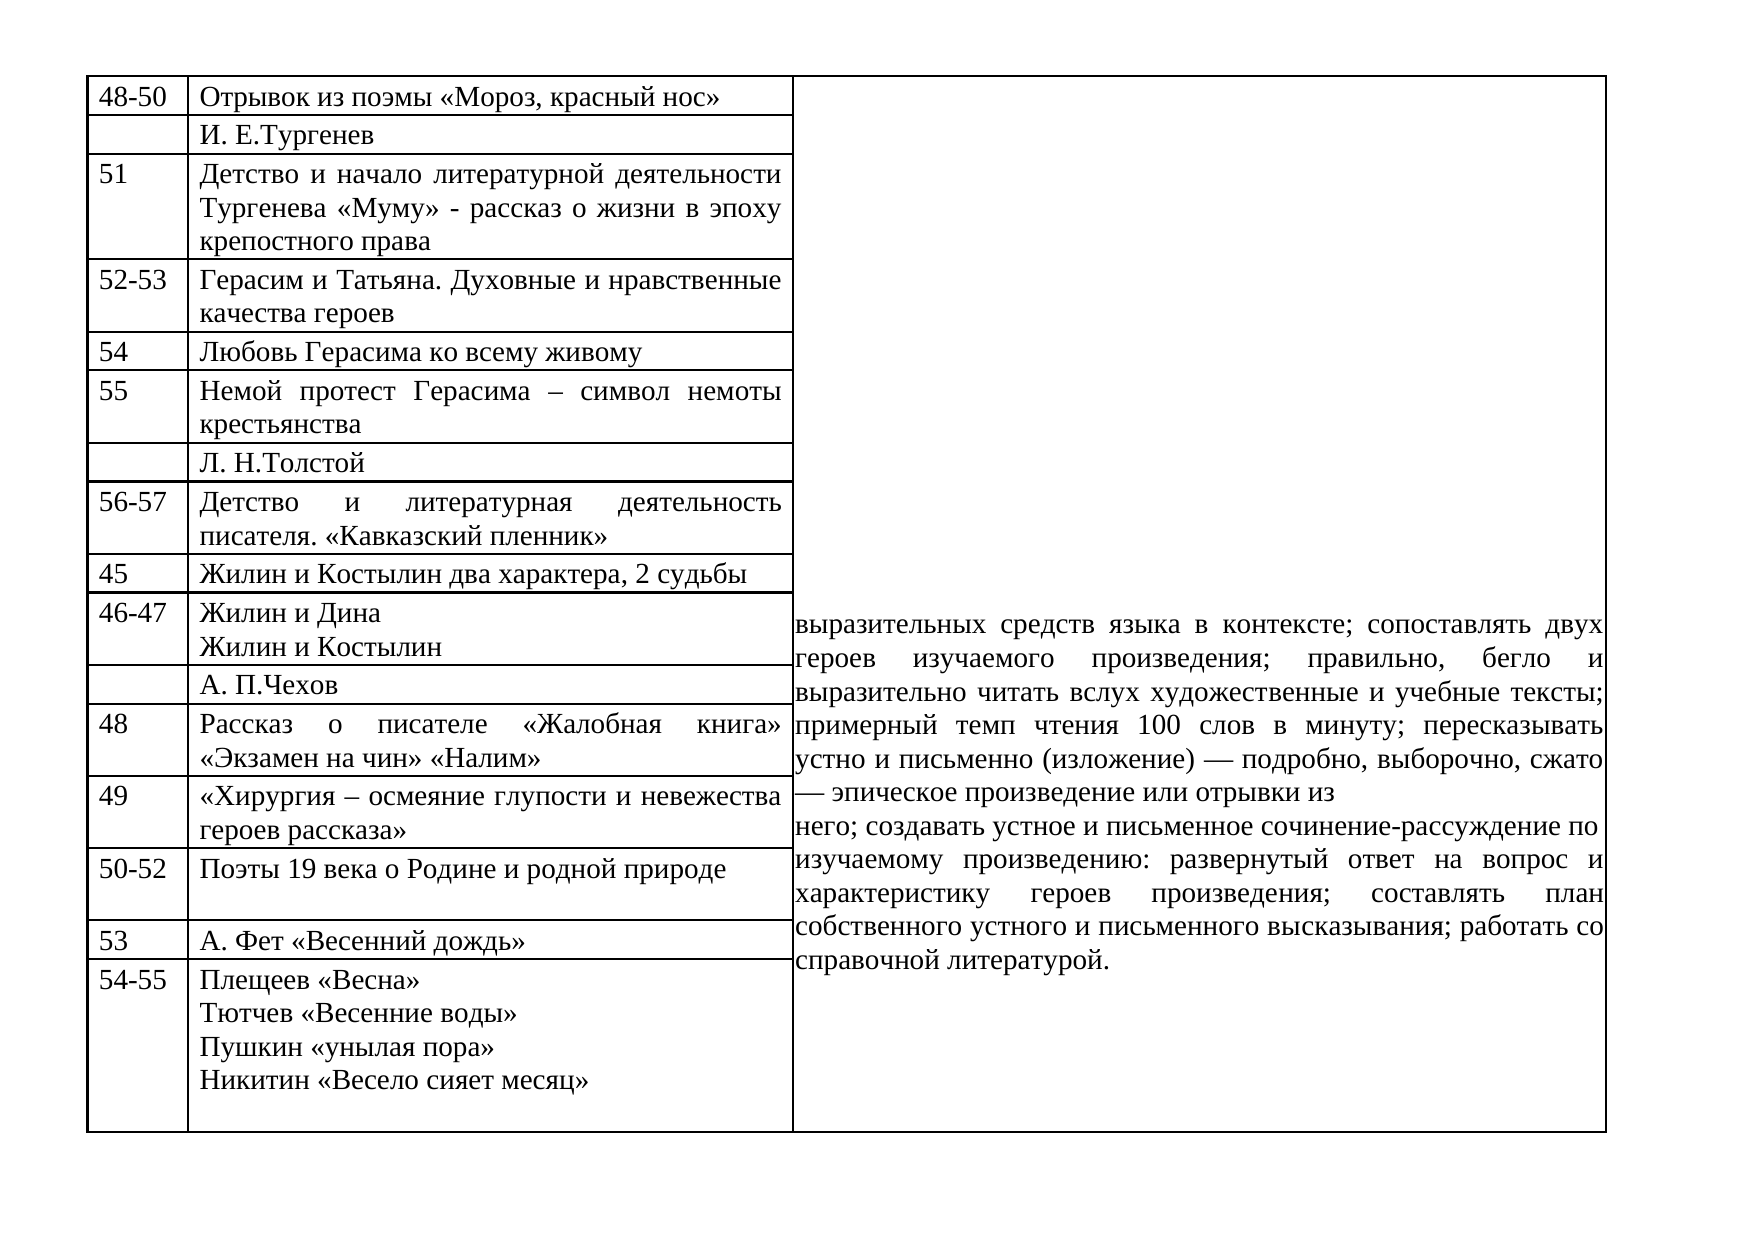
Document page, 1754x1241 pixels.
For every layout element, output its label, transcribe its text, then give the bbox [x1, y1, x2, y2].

table_cell 56-57 [89, 483, 187, 553]
table_cell 55 [89, 371, 187, 442]
table_cell 50-52 [89, 849, 187, 919]
table_cell И. Е.Тургенев [189, 116, 792, 152]
table_cell Детство и литературная деятельность писателя. «Кавказский пленник» [189, 483, 792, 553]
table_cell Л. Н.Толстой [189, 444, 792, 480]
table_cell 48-50 [89, 77, 187, 114]
table_cell Отрывок из поэмы «Мороз, красный нос» [189, 77, 792, 114]
table_cell 46-47 [89, 594, 187, 664]
table_cell «Хирургия – осмеяние глупости и невежества героев рассказа» [189, 777, 792, 847]
table_cell [89, 116, 187, 152]
table_cell Жилин и Дина Жилин и Костылин [189, 594, 792, 664]
table_cell Рассказ о писателе «Жалобная книга» «Экзамен на чин» «Налим» [189, 705, 792, 775]
table_cell Немой протест Герасима – символ немоты крестьянства [189, 371, 792, 442]
table_cell 52-53 [89, 260, 187, 331]
table_cell 45 [89, 555, 187, 591]
table_cell 51 [89, 155, 187, 258]
table_cell Детство и начало литературной деятельности Тургенева «Муму» - рассказ о жизни в эпоху крепостного права [189, 155, 792, 258]
table_cell Поэты 19 века о Родине и родной природе [189, 849, 792, 919]
table_cell Жилин и Костылин два характера, 2 судьбы [189, 555, 792, 591]
table_cell 54-55 [89, 960, 187, 1131]
table_cell Любовь Герасима ко всему живому [189, 333, 792, 369]
table_cell [89, 444, 187, 480]
table_cell 49 [89, 777, 187, 847]
table_cell 54 [89, 333, 187, 369]
table_cell 48 [89, 705, 187, 775]
table_cell Герасим и Татьяна. Духовные и нравственные качества героев [189, 260, 792, 331]
table_cell А. П.Чехов [189, 666, 792, 702]
table_cell Плещеев «Весна» Тютчев «Весенние воды» Пушкин «унылая пора» Никитин «Весело сияет месяц» [189, 960, 792, 1131]
table_cell 53 [89, 921, 187, 958]
table_cell [89, 666, 187, 702]
table_cell А. Фет «Весенний дождь» [189, 921, 792, 958]
